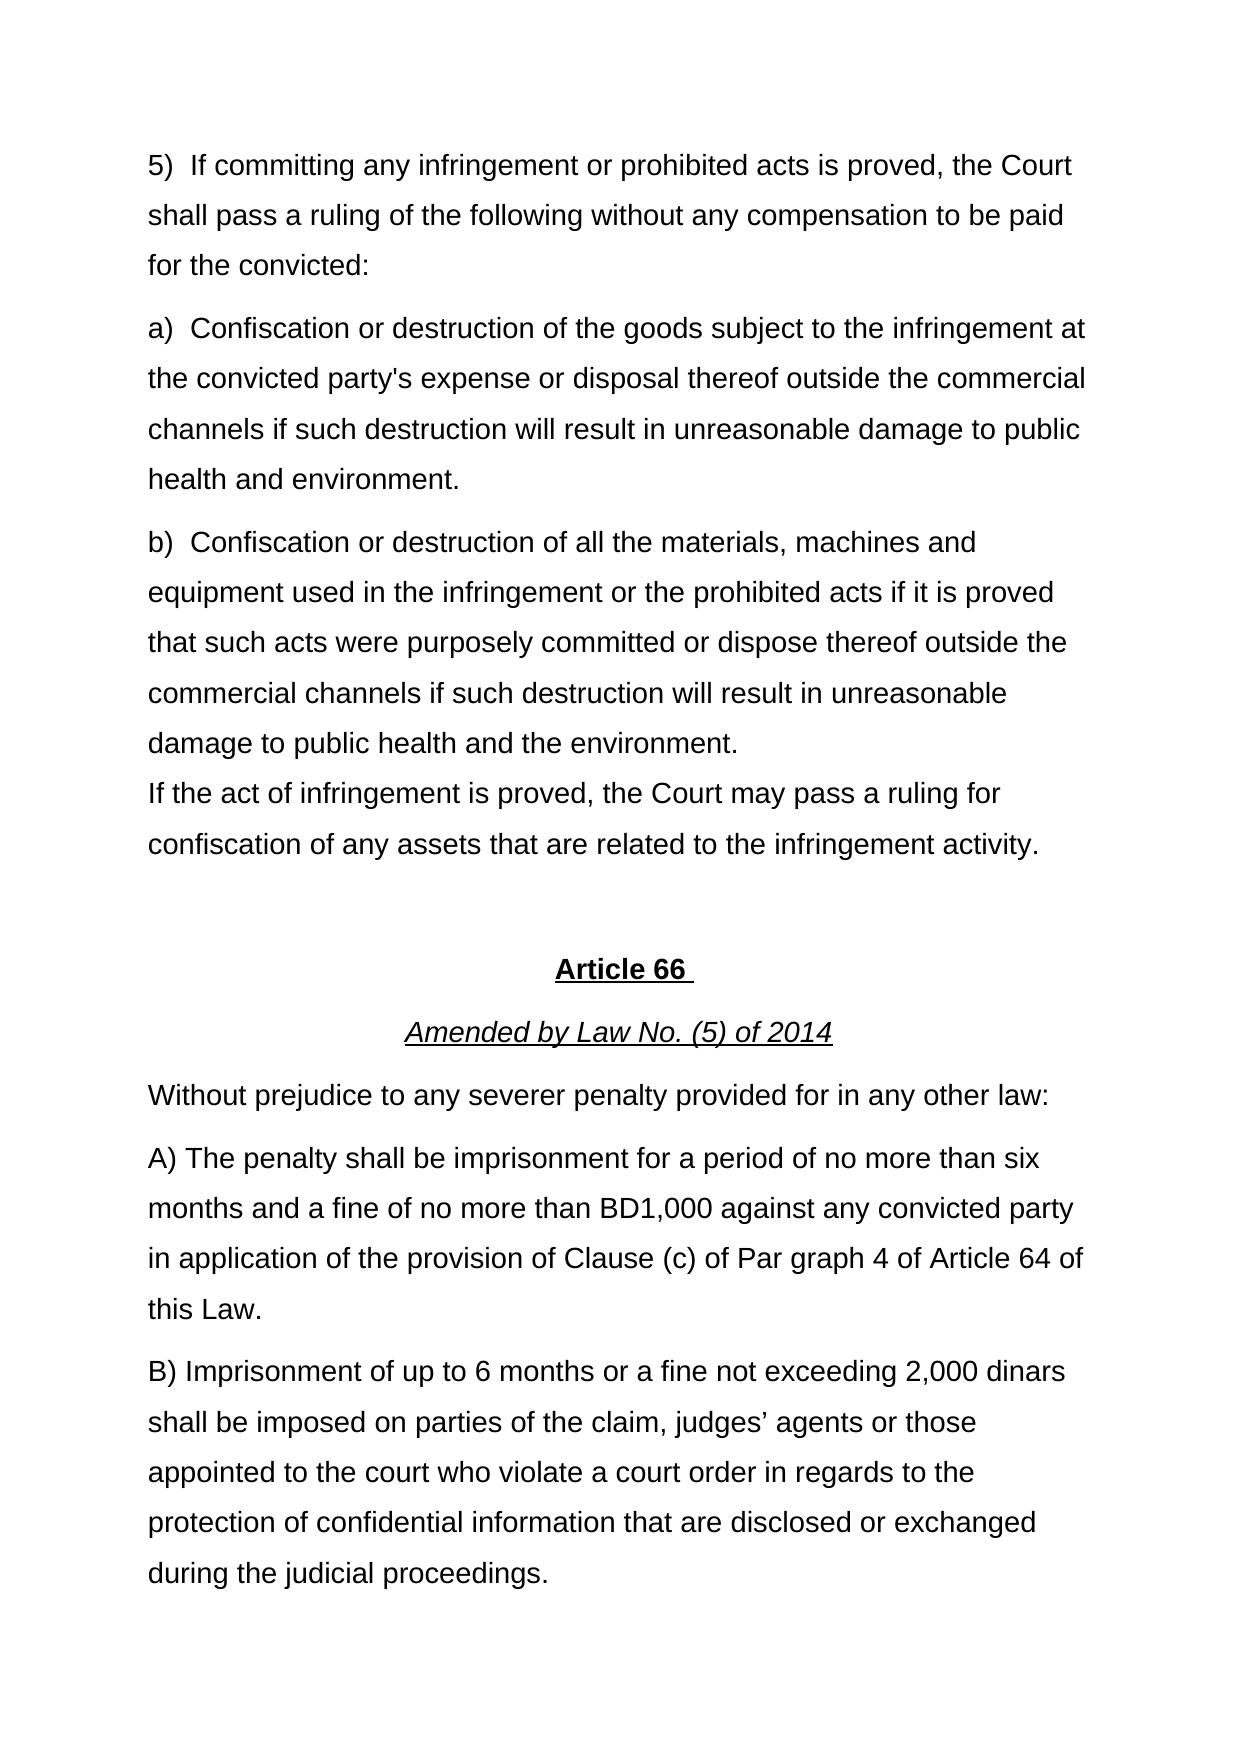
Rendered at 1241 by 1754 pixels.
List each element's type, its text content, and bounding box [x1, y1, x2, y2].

text A) The penalty shall be imprisonment for a period of no more than six months and a fine of no more than BD1,000 against any convicted party in application of the provision of Clause (c) of Par graph 4 of Article 64 of this Law. [148, 1141, 1093, 1325]
text 5) If committing any infringement or prohibited acts is proved, the Court shall pass a ruling of the following without any compensation to be paid for the convicted: [148, 148, 1093, 282]
text Article 66 [148, 952, 1093, 986]
text Amended by Law No. (5) of 2014 [148, 1015, 1093, 1049]
text b) Confiscation or destruction of all the materials, machines and equipment used in the infringement or the prohibited acts if it is proved that such acts were purposely committed or dispose thereof outside the commercial channels if such destruction will result in unreasonable damage to public health and the environment. If the act of infringement is proved, the Court may pass a ruling for confiscation of any assets that are related to the infringement activity. [148, 525, 1093, 860]
text Without prejudice to any severer penalty provided for in any other law: [148, 1078, 1093, 1111]
text B) Imprisonment of up to 6 months or a fine not exceeding 2,000 dinars shall be imposed on parties of the claim, judges’ agents or those appointed to the court who violate a court order in regards to the protection of confidential information that are disclosed or exchanged during the judicial proceedings. [148, 1354, 1093, 1589]
text a) Confiscation or destruction of the goods subject to the infringement at the convicted party's expense or disposal thereof outside the commercial channels if such destruction will result in unreasonable damage to public health and environment. [148, 311, 1093, 496]
